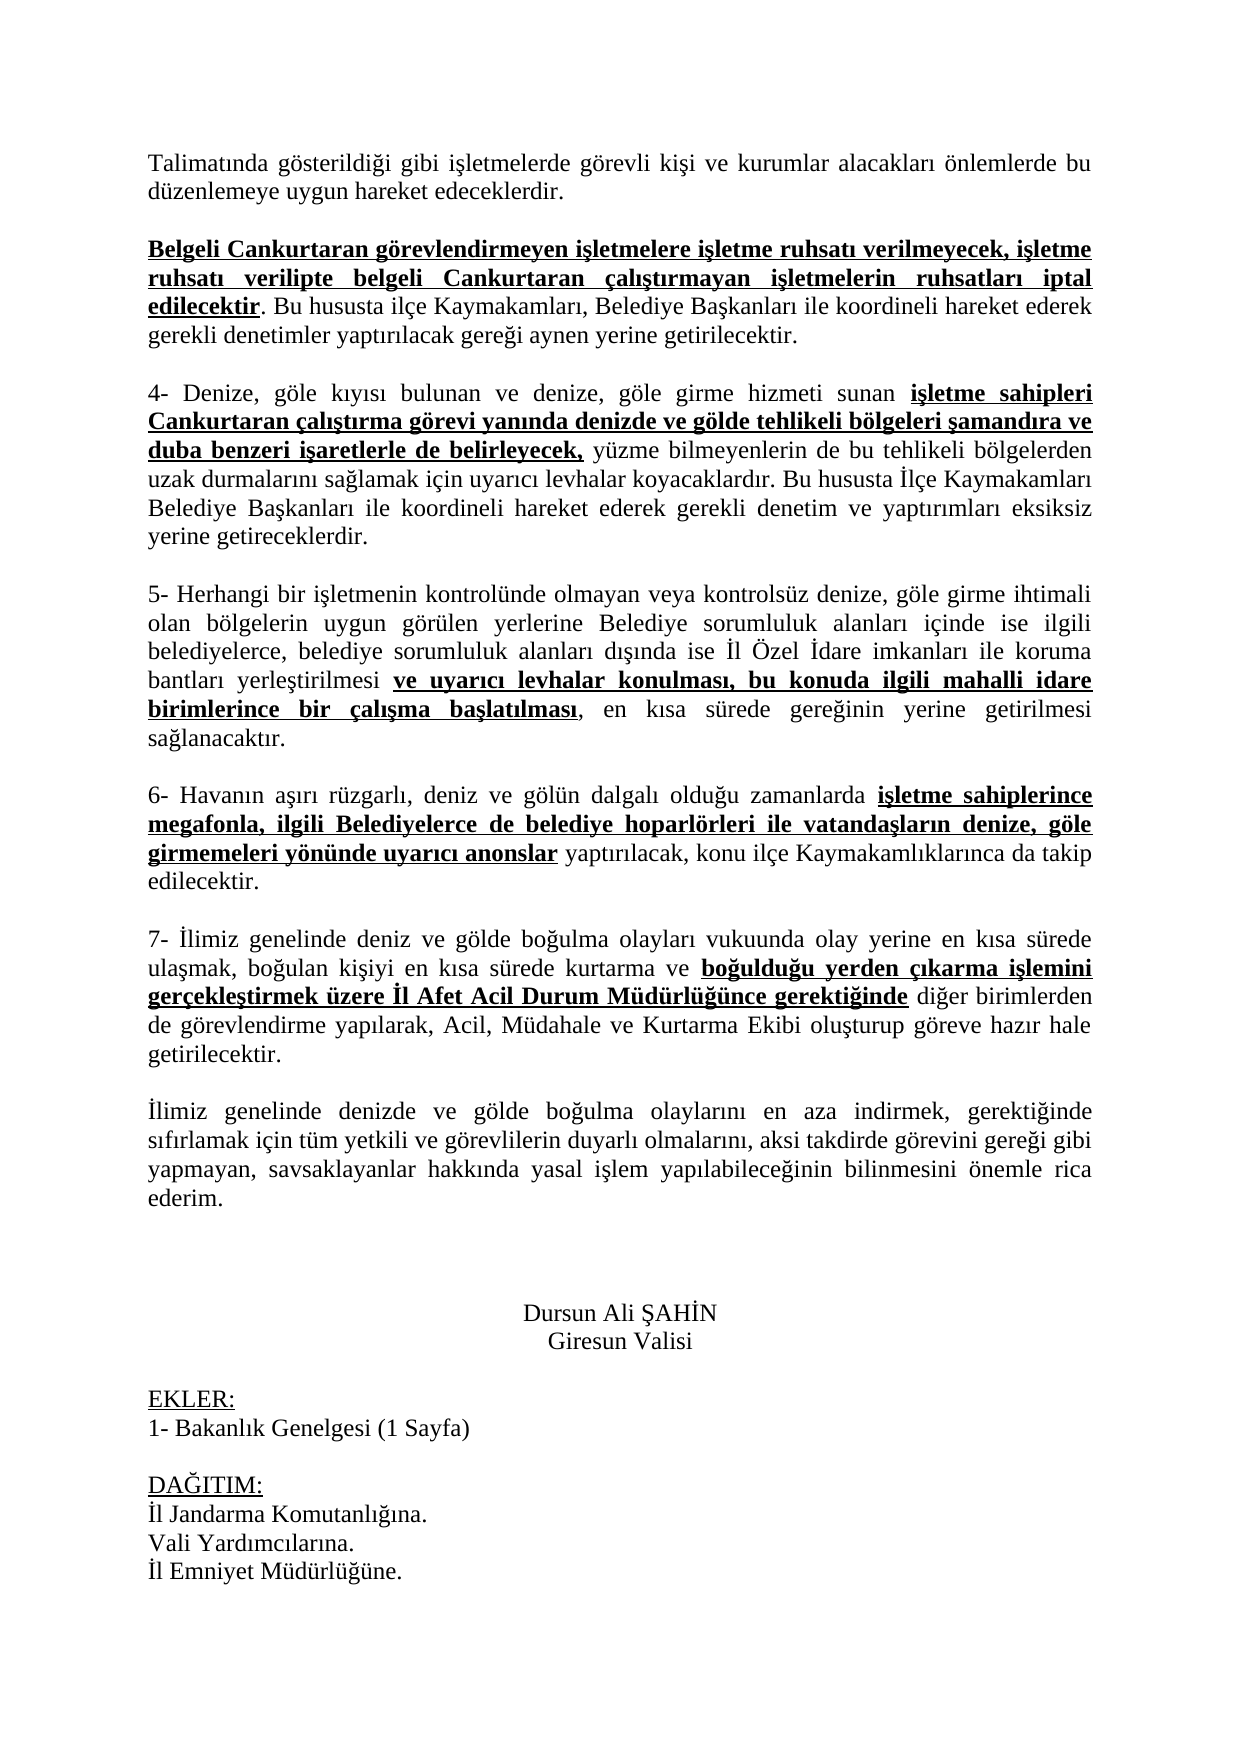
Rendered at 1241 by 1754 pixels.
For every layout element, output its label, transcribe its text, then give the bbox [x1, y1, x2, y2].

text İl Emniyet Müdürlüğüne. [148, 1556, 1093, 1585]
text 5- Herhangi bir işletmenin kontrolünde olmayan veya kontrolsüz denize, göle girme ihtimali olan bölgelerin uygun görülen yerlerine Belediye sorumluluk alanları içinde ise ilgili belediyelerce, belediye sorumluluk alanları dışında ise İl Özel İdare imkanları ile koruma bantları yerleştirilmesi ve uyarıcı levhalar konulması, bu konuda ilgili mahalli idare birimlerince bir çalışma başlatılması, en kısa sürede gereğinin yerine getirilmesi sağlanacaktır. [148, 579, 1093, 751]
text Giresun Valisi [148, 1326, 1093, 1355]
text 6- Havanın aşırı rüzgarlı, deniz ve gölün dalgalı olduğu zamanlarda işletme sahiplerince megafonla, ilgili Belediyelerce de belediye hoparlörleri ile vatandaşların denize, göle girmemeleri yönünde uyarıcı anonslar yaptırılacak, konu ilçe Kaymakamlıklarınca da takip edilecektir. [148, 835, 1093, 895]
text 4- Denize, göle kıyısı bulunan ve denize, göle girme hizmeti sunan işletme sahipleri Cankurtaran çalıştırma görevi yanında denizde ve gölde tehlikeli bölgeleri şamandıra ve duba benzeri işaretlerle de belirleyecek, yüzme bilmeyenlerin de bu tehlikeli bölgelerden uzak durmalarını sağlamak için uyarıcı levhalar koyacaklardır. Bu hususta İlçe Kaymakamları Belediye Başkanları ile koordineli hareket ederek gerekli denetim ve yaptırımları eksiksiz yerine getireceklerdir. [148, 433, 1093, 550]
text İlimiz genelinde denizde ve gölde boğulma olaylarını en aza indirmek, gerektiğinde sıfırlamak için tüm yetkili ve görevlilerin duyarlı olmalarını, aksi takdirde görevini gereği gibi yapmayan, savsaklayanlar hakkında yasal işlem yapılabileceğinin bilinmesini önemle rica ederim. [148, 1096, 1093, 1211]
text Belgeli Cankurtaran görevlendirmeyen işletmelere işletme ruhsatı verilmeyecek, işletme ruhsatı verilipte belgeli Cankurtaran çalıştırmayan işletmelerin ruhsatları iptal edilecektir. Bu hususta ilçe Kaymakamları, Belediye Başkanları ile koordineli hareket ederek gerekli denetimler yaptırılacak gereği aynen yerine getirilecektir. [148, 289, 1093, 349]
text DAĞITIM: [148, 1470, 1093, 1499]
text Belgeli Cankurtaran görevlendirmeyen işletmelere işletme ruhsatı verilmeyecek, işletme ruhsatı verilipte belgeli Cankurtaran çalıştırmayan işletmelerin ruhsatları iptal edilecektir. Bu hususta ilçe Kaymakamları, Belediye Başkanları ile koordineli hareket ederek gerekli denetimler yaptırılacak gereği aynen yerine getirilecektir. [148, 234, 1093, 288]
text 6- Havanın aşırı rüzgarlı, deniz ve gölün dalgalı olduğu zamanlarda işletme sahiplerince megafonla, ilgili Belediyelerce de belediye hoparlörleri ile vatandaşların denize, göle girmemeleri yönünde uyarıcı anonslar yaptırılacak, konu ilçe Kaymakamlıklarınca da takip edilecektir. [148, 780, 1093, 834]
text Dursun Ali ŞAHİN [148, 1298, 1093, 1326]
text 7- İlimiz genelinde deniz ve gölde boğulma olayları vukuunda olay yerine en kısa sürede ulaşmak, boğulan kişiyi en kısa sürede kurtarma ve boğulduğu yerden çıkarma işlemini gerçekleştirmek üzere İl Afet Acil Durum Müdürlüğünce gerektiğinde diğer birimlerden de görevlendirme yapılarak, Acil, Müdahale ve Kurtarma Ekibi oluşturup göreve hazır hale getirilecektir. [148, 924, 1093, 1068]
text İl Jandarma Komutanlığına. [148, 1499, 1093, 1528]
text Vali Yardımcılarına. [148, 1528, 1093, 1556]
text 4- Denize, göle kıyısı bulunan ve denize, göle girme hizmeti sunan işletme sahipleri Cankurtaran çalıştırma görevi yanında denizde ve gölde tehlikeli bölgeleri şamandıra ve duba benzeri işaretlerle de belirleyecek, yüzme bilmeyenlerin de bu tehlikeli bölgelerden uzak durmalarını sağlamak için uyarıcı levhalar koyacaklardır. Bu hususta İlçe Kaymakamları Belediye Başkanları ile koordineli hareket ederek gerekli denetim ve yaptırımları eksiksiz yerine getireceklerdir. [148, 378, 1093, 431]
text EKLER: [148, 1384, 1093, 1413]
text 1- Bakanlık Genelgesi (1 Sayfa) [148, 1413, 1093, 1441]
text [148, 148, 1093, 205]
